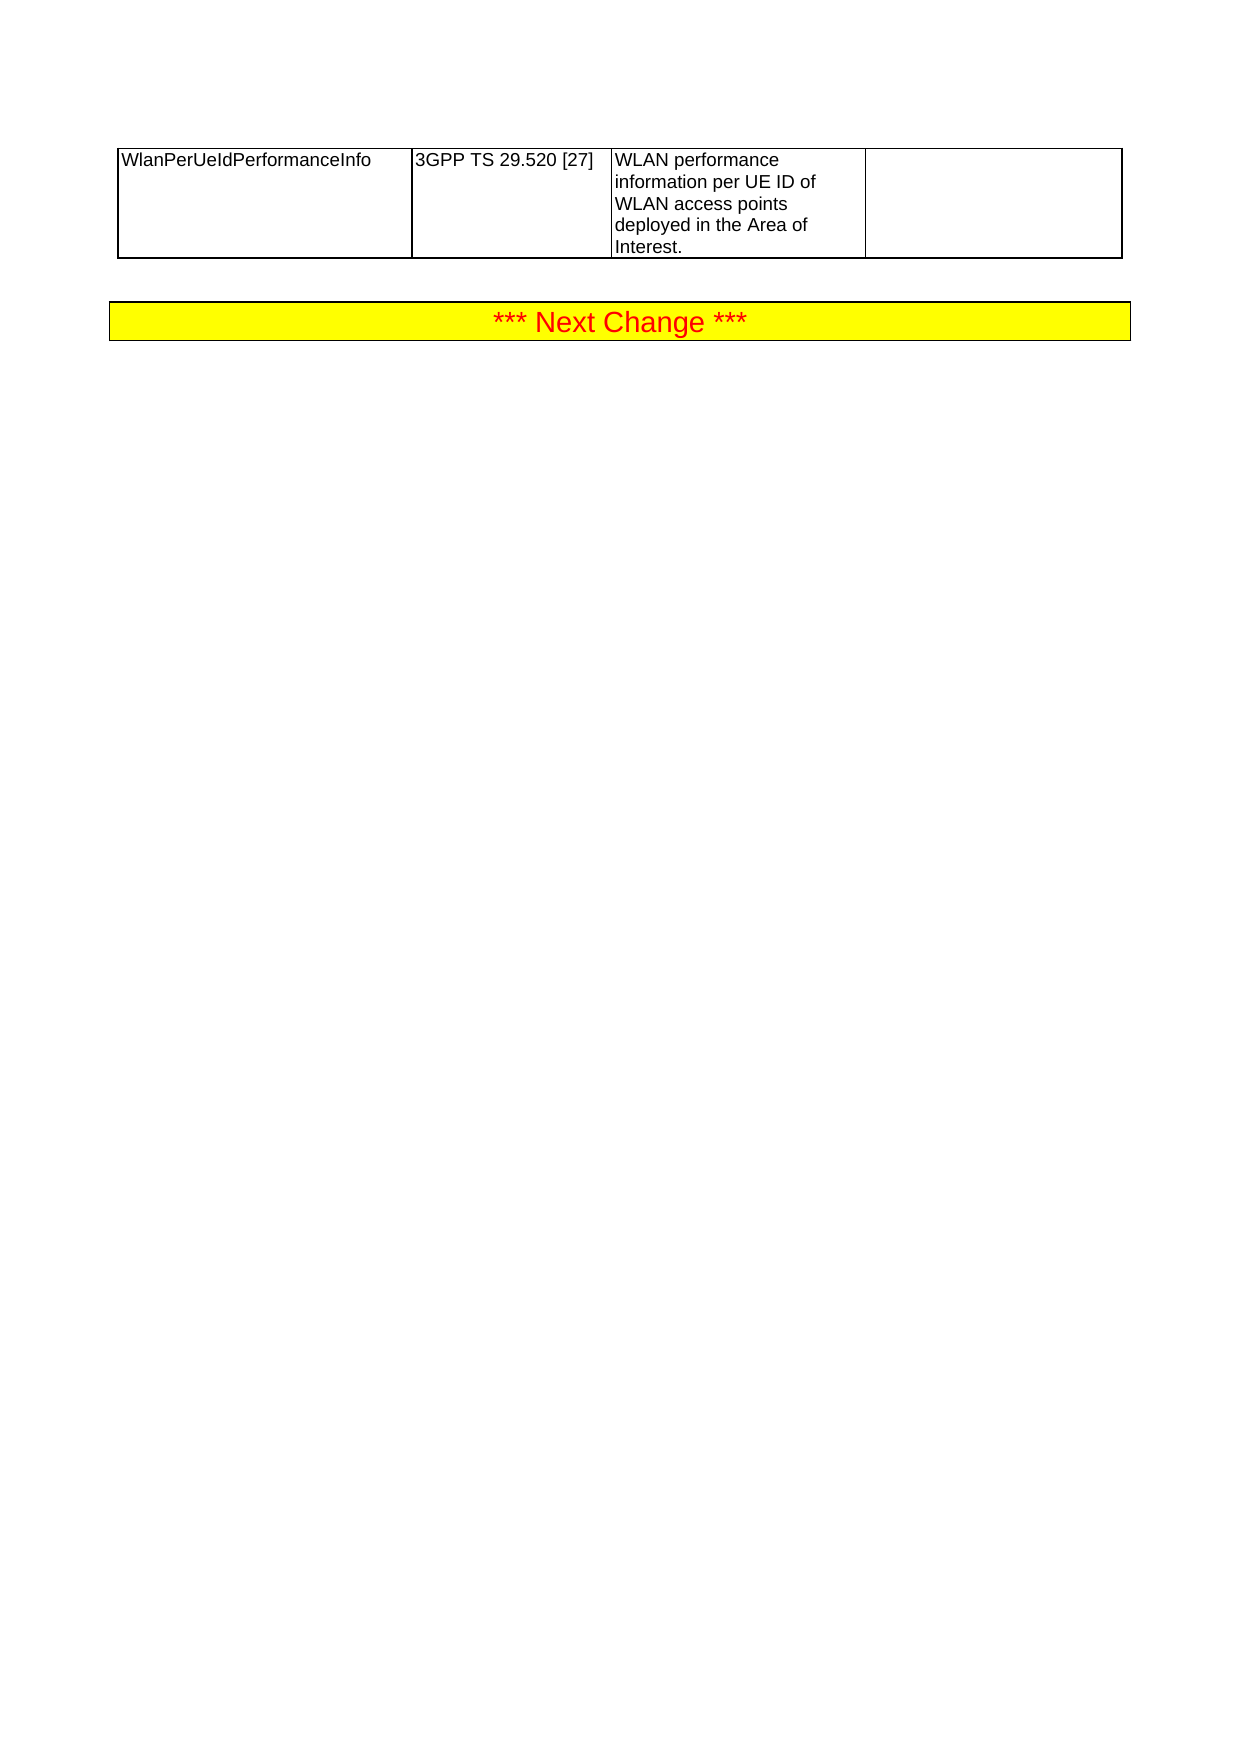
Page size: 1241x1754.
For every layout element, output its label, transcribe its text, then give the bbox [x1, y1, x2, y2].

table_cell [866, 149, 1121, 257]
table_cell WLAN performance information per UE ID of WLAN access points deployed in the Area of Interest. [612, 149, 865, 257]
table_cell WlanPerUeIdPerformanceInfo [119, 149, 411, 257]
table_cell 3GPP TS 29.520 [27] [413, 149, 611, 257]
text *** Next Change *** [110, 303, 1130, 340]
